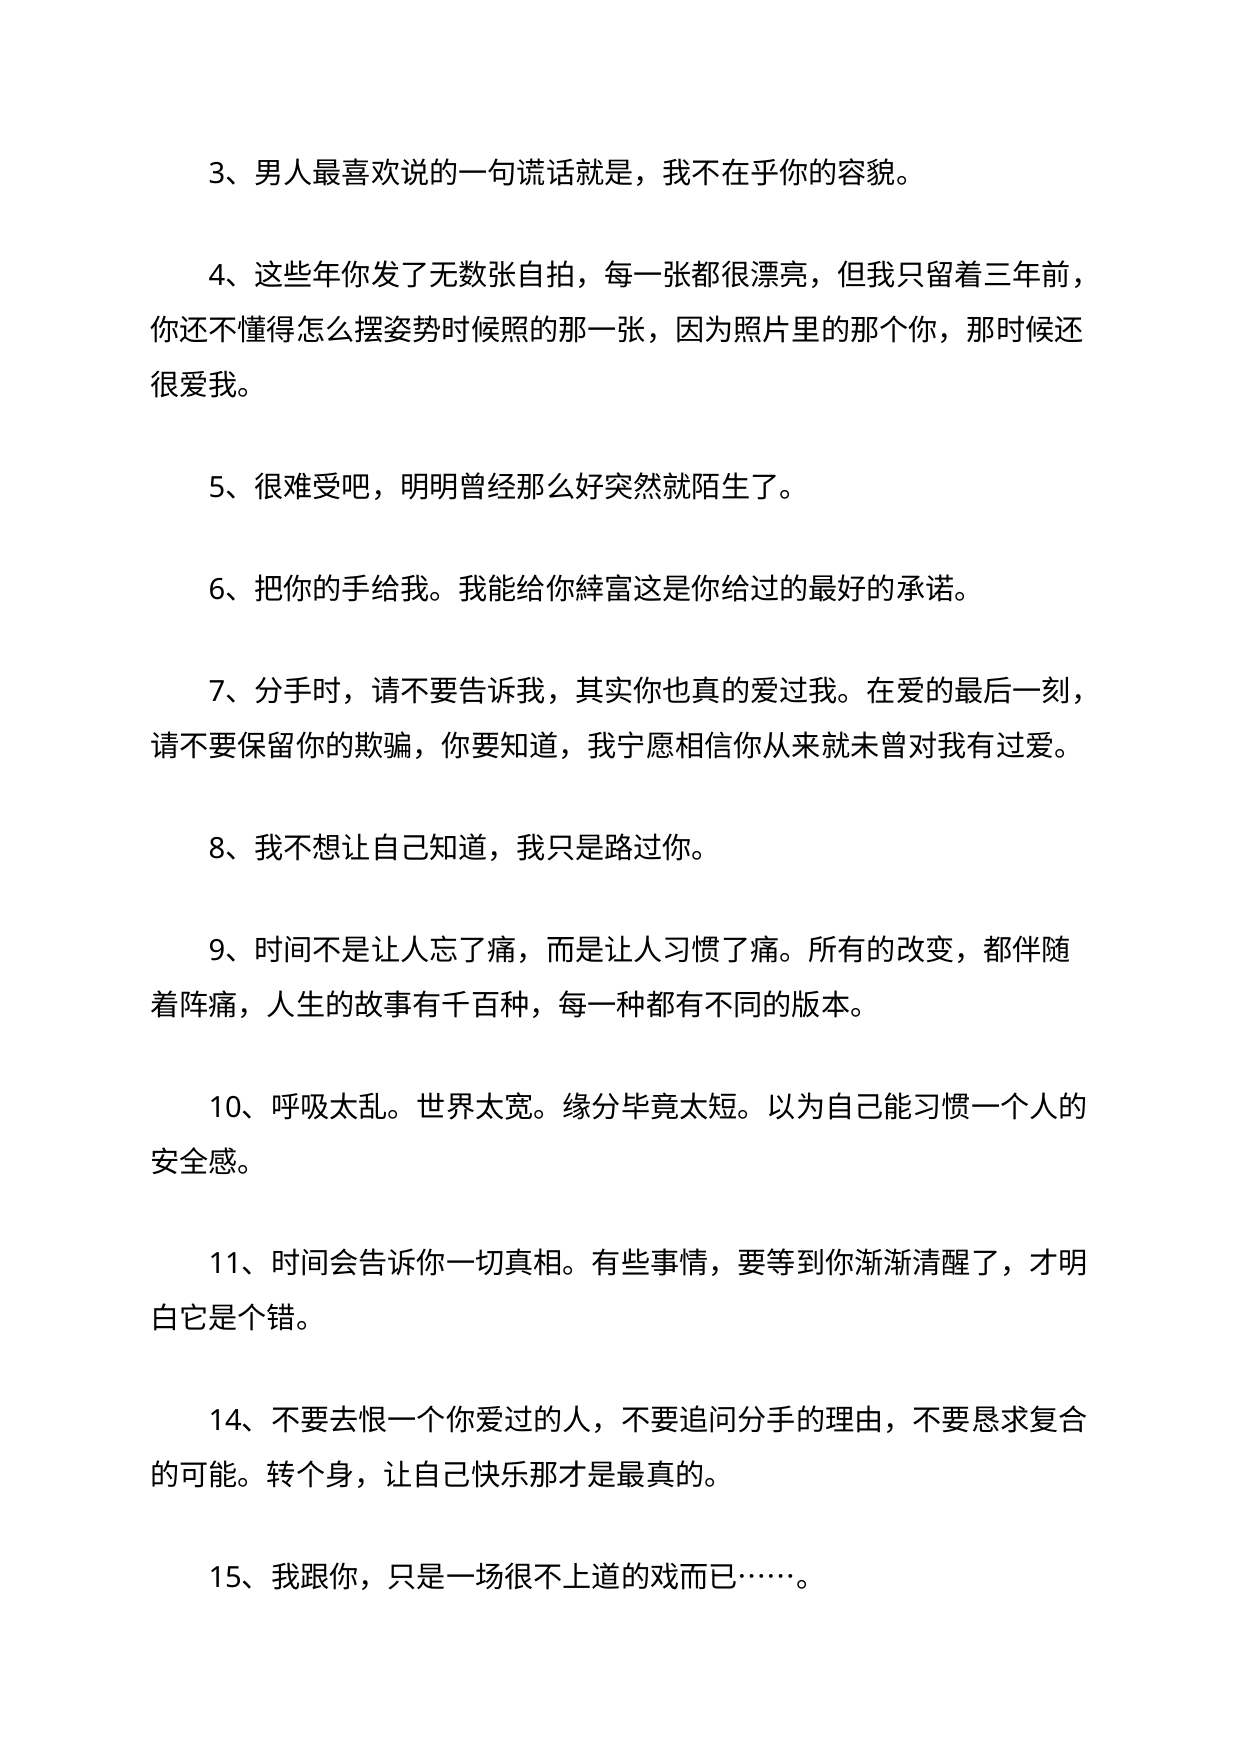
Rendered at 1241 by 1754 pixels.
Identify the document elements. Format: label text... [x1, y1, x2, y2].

text 9、时间不是让人忘了痛，而是让人习惯了痛。所有的改变，都伴随着阵痛，人生的故事有千百种，每一种都有不同的版本。 [150, 926, 1090, 1024]
text 8、我不想让自己知道，我只是路过你。 [150, 824, 1090, 867]
text 7、分手时，请不要告诉我，其实你也真的爱过我。在爱的最后一刻，请不要保留你的欺骗，你要知道，我宁愿相信你从来就未曾对我有过爱。 [150, 668, 1090, 765]
text 14、不要去恨一个你爱过的人，不要追问分手的理由，不要恳求复合的可能。转个身，让自己快乐那才是最真的。 [150, 1397, 1090, 1494]
text 5、很难受吧，明明曾经那么好突然就陌生了。 [150, 464, 1090, 506]
text 6、把你的手给我。我能给你緈富这是你给过的最好的承诺。 [150, 566, 1090, 608]
text 15、我跟你，只是一场很不上道的戏而已……。 [150, 1553, 1090, 1596]
text 3、男人最喜欢说的一句谎话就是，我不在乎你的容貌。 [150, 150, 1090, 192]
text 4、这些年你发了无数张自拍，每一张都很漂亮，但我只留着三年前，你还不懂得怎么摆姿势时候照的那一张，因为照片里的那个你，那时候还很爱我。 [150, 252, 1090, 404]
text 10、呼吸太乱。世界太宽。缘分毕竟太短。以为自己能习惯一个人的安全感。 [150, 1083, 1090, 1180]
text 11、时间会告诉你一切真相。有些事情，要等到你渐渐清醒了，才明白它是个错。 [150, 1240, 1090, 1337]
